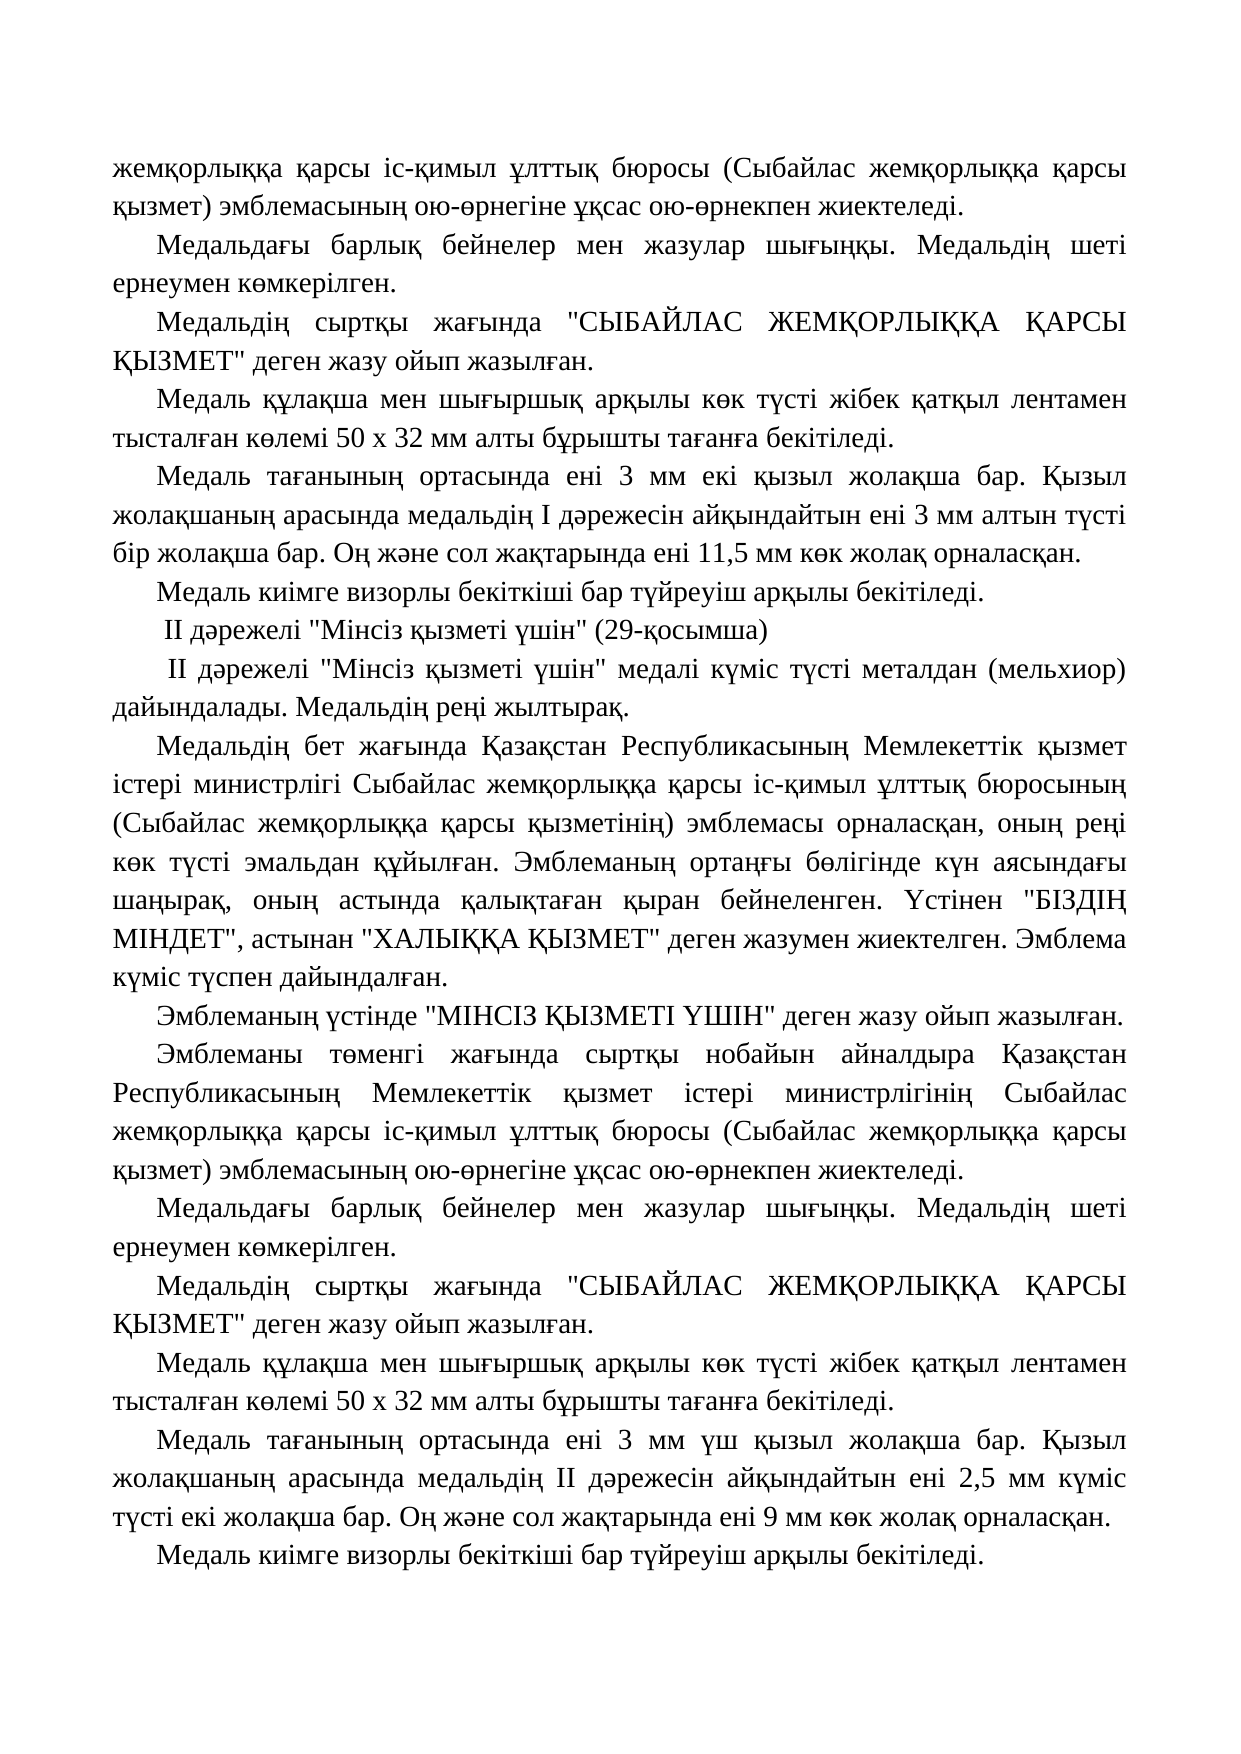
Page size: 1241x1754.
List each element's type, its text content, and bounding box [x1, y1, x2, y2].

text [112, 150, 1128, 222]
text Медальдағы барлық бейнелер мен жазулар шығыңқы. Медальдің шеті ернеумен көмкерілген. [112, 1191, 1128, 1263]
text Медаль киімге визорлы бекіткіші бар түйреуіш арқылы бекітіледі. [112, 574, 1128, 607]
text Медаль тағанының ортасында ені 3 мм үш қызыл жолақша бар. Қызыл жолақшаның арасында медальдің II дәрежесін айқындайтын ені 2,5 мм күміс түсті екі жолақша бар. Оң және сол жақтарында ені 9 мм көк жолақ орналасқан. [112, 1422, 1128, 1532]
text Медальдағы барлық бейнелер мен жазулар шығыңқы. Медальдің шеті ернеумен көмкерілген. [112, 227, 1128, 299]
text II дәрежелі "Мінсіз қызметі үшін" медалі күміс түсті металдан (мельхиор) дайындалады. Медальдің реңі жылтырақ. [112, 651, 1128, 723]
text Медаль тағанының ортасында ені 3 мм екі қызыл жолақша бар. Қызыл жолақшаның арасында медальдің I дәрежесін айқындайтын ені 3 мм алтын түсті бір жолақша бар. Оң және сол жақтарында ені 11,5 мм көк жолақ орналасқан. [112, 458, 1128, 569]
text Медальдің бет жағында Қазақстан Республикасының Мемлекеттік қызмет істері министрлігі Сыбайлас жемқорлыққа қарсы іс-қимыл ұлттық бюросының (Сыбайлас жемқорлыққа қарсы қызметінің) эмблемасы орналасқан, оның реңі көк түсті эмальдан құйылған. Эмблеманың ортаңғы бөлігінде күн аясындағы шаңырақ, оның астында қалықтаған қыран бейнеленген. Үстінен "БІЗДІҢ МІНДЕТ", астынан "ХАЛЫҚҚА ҚЫЗМЕТ" деген жазумен жиектелген. Эмблема күміс түспен дайындалған. [112, 728, 1128, 993]
text Эмблеманың үстінде "МІНСІЗ ҚЫЗМЕТІ ҮШІН" деген жазу ойып жазылған. [112, 998, 1128, 1031]
text Медаль құлақша мен шығыршық арқылы көк түсті жібек қатқыл лентамен тысталған көлемі 50 х 32 мм алты бұрышты тағанға бекітіледі. [112, 1345, 1128, 1417]
text Медальдің сыртқы жағында "СЫБАЙЛАС ЖЕМҚОРЛЫҚҚА ҚАРСЫ ҚЫЗМЕТ" деген жазу ойып жазылған. [112, 1268, 1128, 1340]
text Медальдің сыртқы жағында "СЫБАЙЛАС ЖЕМҚОРЛЫҚҚА ҚАРСЫ ҚЫЗМЕТ" деген жазу ойып жазылған. [112, 304, 1128, 376]
text Медаль киімге визорлы бекіткіші бар түйреуіш арқылы бекітіледі. [112, 1537, 1128, 1571]
text Медаль құлақша мен шығыршық арқылы көк түсті жібек қатқыл лентамен тысталған көлемі 50 х 32 мм алты бұрышты тағанға бекітіледі. [112, 381, 1128, 453]
text II дәрежелі "Мінсіз қызметі үшін" (29-қосымша) [112, 612, 1128, 646]
